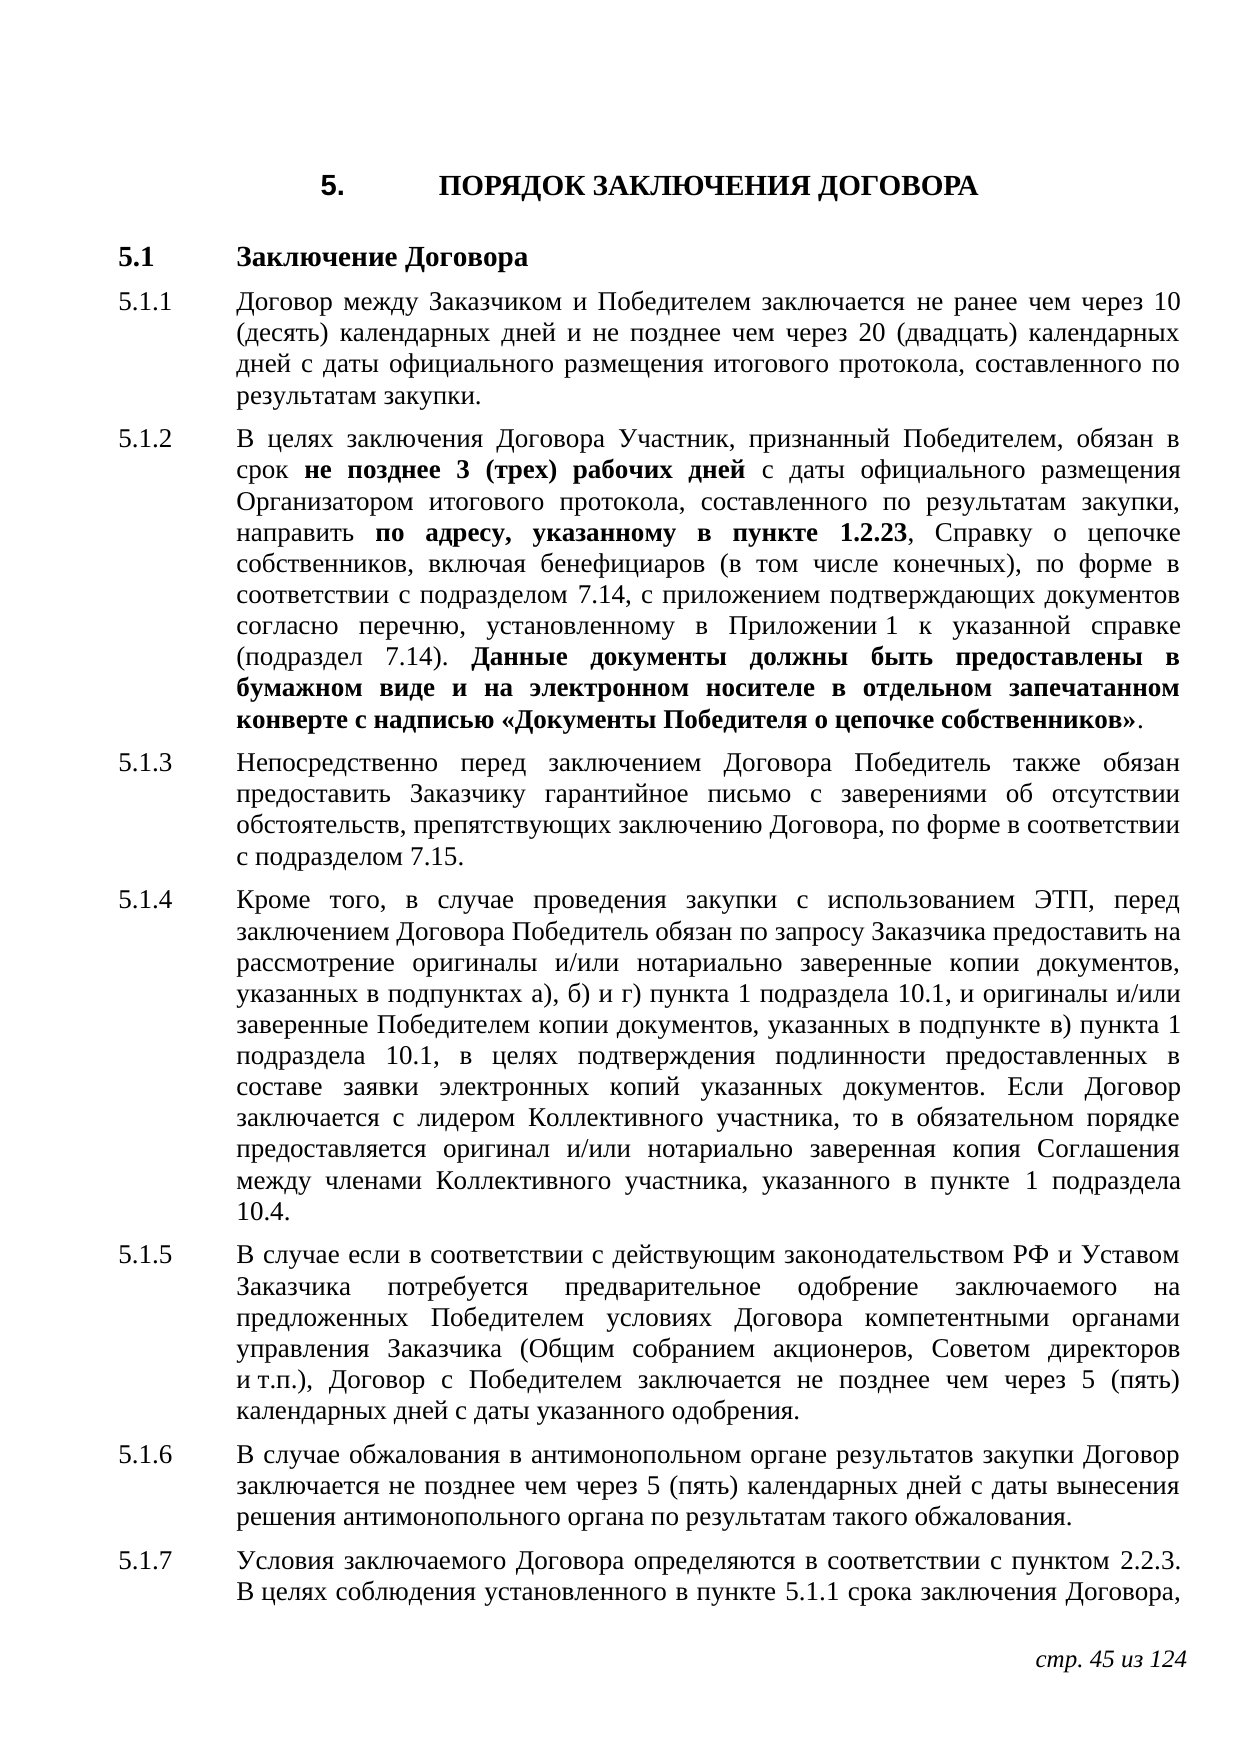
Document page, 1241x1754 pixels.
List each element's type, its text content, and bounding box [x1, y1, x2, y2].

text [118, 1544, 1181, 1606]
text Кроме того, в случае проведения закупки с использованием ЭТП, перед заключением Договора Победитель обязан по запросу Заказчика предоставить на рассмотрение оригиналы и/или нотариально заверенные копии документов, указанных в подпунктах а), б) и г) пункта 1 подраздела 10.1, и оригиналы и/или заверенные Победителем копии документов, указанных в подпункте в) пункта 1 подраздела 10.1, в целях подтверждения подлинности предоставленных в составе заявки электронных копий указанных документов. Если Договор заключается с лидером Коллективного участника, то в обязательном порядке предоставляется оригинал и/или нотариально заверенная копия Соглашения между членами Коллективного участника, указанного в пункте 1 подраздела 10.4. [118, 883, 1181, 1226]
subtitle Заключение Договора [118, 239, 1181, 273]
text Непосредственно перед заключением Договора Победитель также обязан предоставить Заказчику гарантийное письмо с заверениями об отсутствии обстоятельств, препятствующих заключению Договора, по форме в соответствии с подразделом 7.15. [118, 746, 1181, 871]
subtitle ПОРЯДОК ЗАКЛЮЧЕНИЯ ДОГОВОРА [118, 168, 1181, 202]
text В случае если в соответствии с действующим законодательством РФ и Уставом Заказчика потребуется предварительное одобрение заключаемого на предложенных Победителем условиях Договора компетентными органами управления Заказчика (Общим собранием акционеров, Советом директоров и т.п.), Договор с Победителем заключается не позднее чем через 5 (пять) календарных дней с даты указанного одобрения. [118, 1238, 1181, 1425]
text В случае обжалования в антимонопольном органе результатов закупки Договор заключается не позднее чем через 5 (пять) календарных дней с даты вынесения решения антимонопольного органа по результатам такого обжалования. [118, 1438, 1181, 1531]
text В целях заключения Договора Участник, признанный Победителем, обязан в срок не позднее 3 (трех) рабочих дней с даты официального размещения Организатором итогового протокола, составленного по результатам закупки, направить по адресу, указанному в пункте 1.2.23, Справку о цепочке собственников, включая бенефициаров (в том числе конечных), по форме в соответствии с подразделом 7.14, с приложением подтверждающих документов согласно перечню, установленному в Приложении 1 к указанной справке (подраздел 7.14). Данные документы должны быть предоставлены в бумажном виде и на электронном носителе в отдельном запечатанном конверте с надписью «Документы Победителя о цепочке собственников». [118, 422, 1181, 734]
text Договор между Заказчиком и Победителем заключается не ранее чем через 10 (десять) календарных дней и не позднее чем через 20 (двадцать) календарных дней с даты официального размещения итогового протокола, составленного по результатам закупки. [118, 285, 1181, 410]
